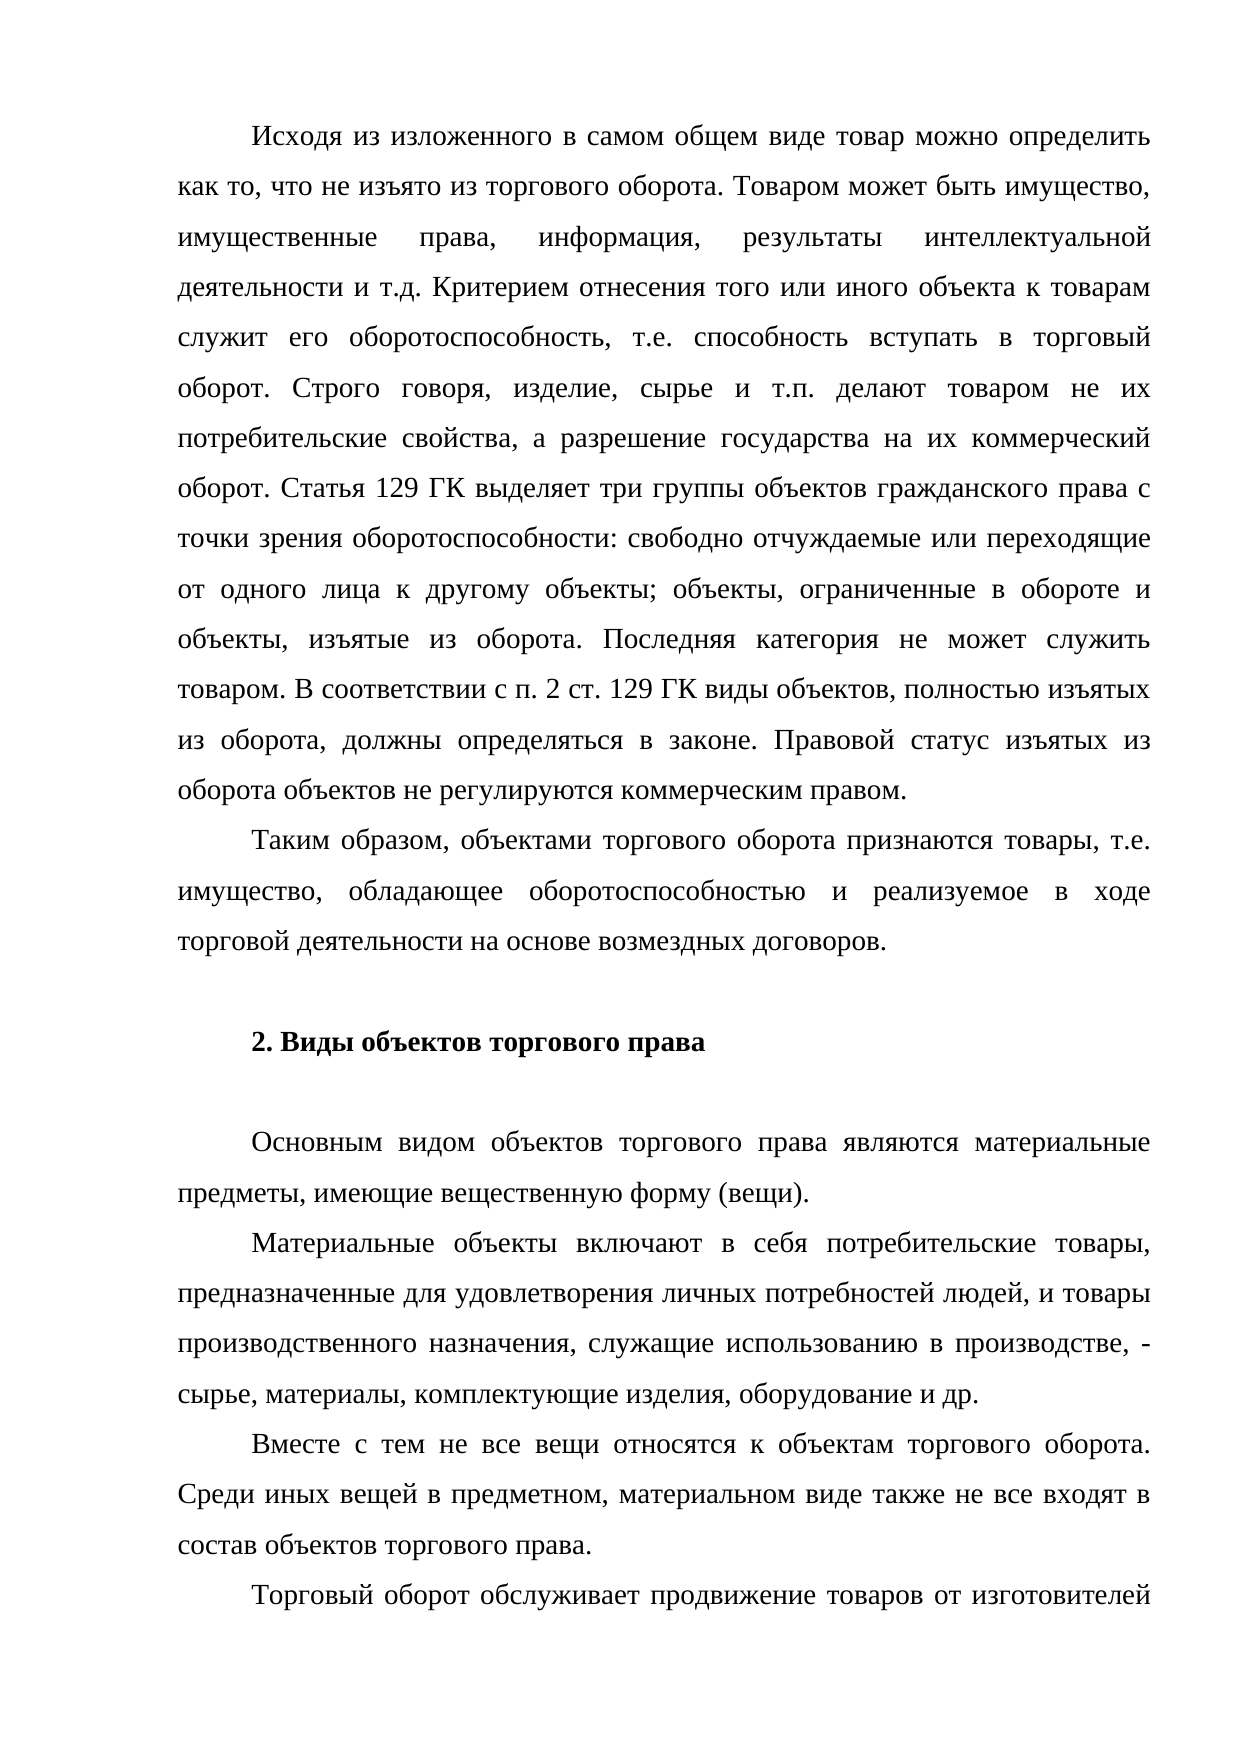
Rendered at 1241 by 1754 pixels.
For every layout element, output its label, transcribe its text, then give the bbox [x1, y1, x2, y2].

text 2. Виды объектов торгового права [177, 1024, 1152, 1057]
text Таким образом, объектами торгового оборота признаются товары, т.е. имущество, обладающее оборотоспособностью и реализуемое в ходе торговой деятельности на основе возмездных договоров. [177, 822, 1152, 957]
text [177, 1577, 1152, 1611]
text Вместе с тем не все вещи относятся к объектам торгового оборота. Среди иных вещей в предметном, материальном виде также не все входят в состав объектов торгового права. [177, 1426, 1152, 1560]
text Материальные объекты включают в себя потребительские товары, предназначенные для удовлетворения личных потребностей людей, и товары производственного назначения, служащие использованию в производстве, - сырье, материалы, комплектующие изделия, оборудование и др. [177, 1225, 1152, 1409]
text Основным видом объектов торгового права являются материальные предметы, имеющие вещественную форму (вещи). [177, 1124, 1152, 1208]
text Исходя из изложенного в самом общем виде товар можно определить как то, что не изъято из торгового оборота. Товаром может быть имущество, имущественные права, информация, результаты интеллектуальной деятельности и т.д. Критерием отнесения того или иного объекта к товарам служит его оборотоспособность, т.е. способность вступать в торговый оборот. Строго говоря, изделие, сырье и т.п. делают товаром не их потребительские свойства, а разрешение государства на их коммерческий оборот. Статья 129 ГК выделяет три группы объектов гражданского права с точки зрения оборотоспособности: свободно отчуждаемые или переходящие от одного лица к другому объекты; объекты, ограниченные в обороте и объекты, изъятые из оборота. Последняя категория не может служить товаром. В соответствии с п. 2 ст. 129 ГК виды объектов, полностью изъятых из оборота, должны определяться в законе. Правовой статус изъятых из оборота объектов не регулируются коммерческим правом. [177, 118, 1152, 806]
